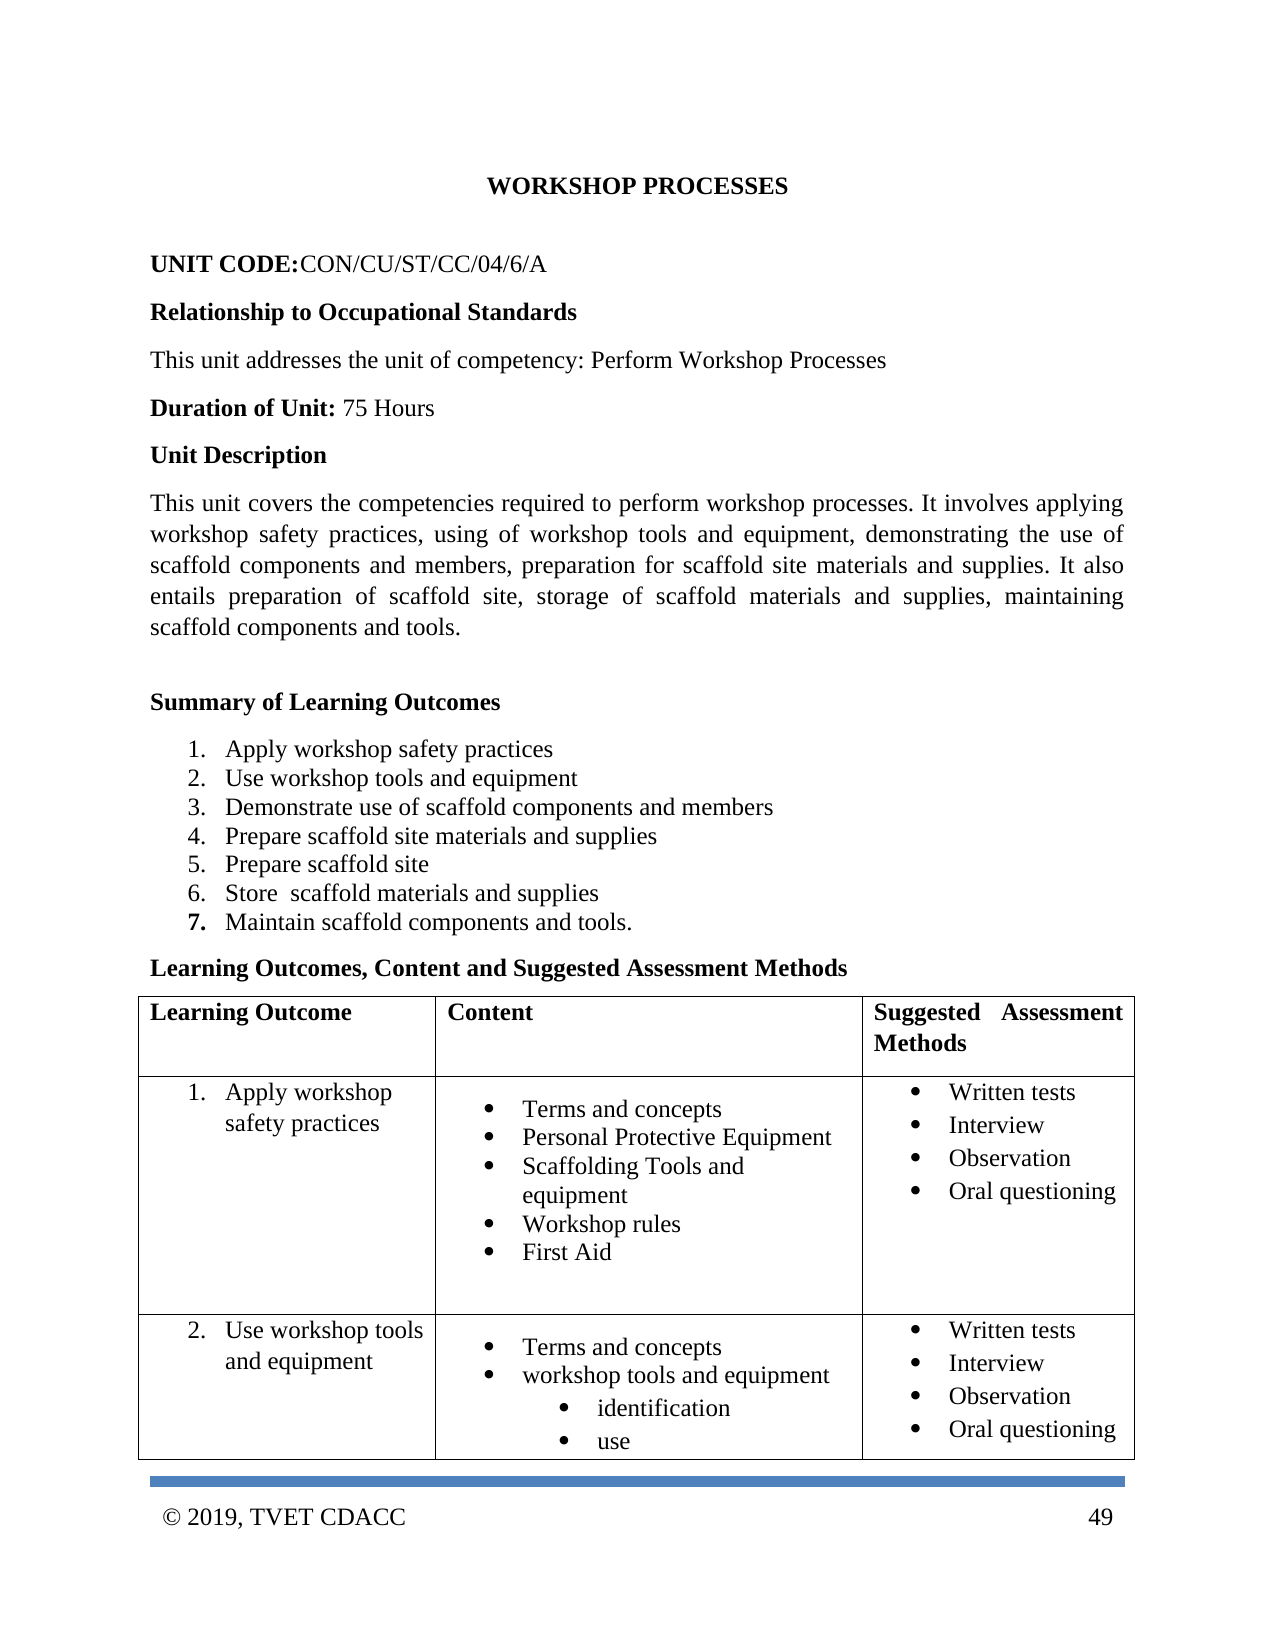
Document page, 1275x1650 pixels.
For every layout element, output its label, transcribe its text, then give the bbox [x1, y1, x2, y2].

list Use workshop tools and equipment [187, 763, 1125, 792]
text Learning Outcomes, Content and Suggested Assessment Methods [150, 953, 1125, 981]
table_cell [863, 1315, 1134, 1459]
text UNIT CODE: CON/CU/ST/CC/04/6/A [150, 249, 1125, 278]
list Demonstrate use of scaffold components and members [187, 792, 1125, 821]
subtitle WORKSHOP PROCESSES [150, 171, 1125, 199]
table_header Suggested Assessment Methods [863, 997, 1134, 1076]
list Apply workshop safety practices [187, 734, 1125, 763]
text Unit Description [150, 440, 1125, 469]
text This unit addresses the unit of competency: Perform Workshop Processes [150, 345, 1125, 374]
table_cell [139, 1315, 435, 1459]
text This unit covers the competencies required to perform workshop processes. It involves applying workshop safety practices, using of workshop tools and equipment, demonstrating the use of scaffold components and members, preparation for scaffold site materials and supplies. It also entails preparation of scaffold site, storage of scaffold materials and supplies, maintaining scaffold components and tools. [150, 488, 1125, 641]
list Prepare scaffold site [187, 849, 1125, 878]
text Relationship to Occupational Standards [150, 297, 1125, 326]
table_header Learning Outcome [139, 997, 435, 1076]
list Prepare scaffold site materials and supplies [187, 821, 1125, 849]
list Store scaffold materials and supplies [187, 878, 1125, 907]
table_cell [436, 1315, 862, 1459]
table_cell Apply workshop safety practices [139, 1077, 435, 1314]
table_header Content [436, 997, 862, 1076]
text Duration of Unit: 75 Hours [150, 393, 1125, 421]
table_cell Written tests Interview Observation Oral questioning [863, 1077, 1134, 1314]
table_cell Terms and concepts Personal Protective Equipment Scaffolding Tools and equipment Workshop rules First Aid [436, 1077, 862, 1314]
list Maintain scaffold components and tools. [187, 907, 1125, 936]
text Summary of Learning Outcomes [150, 687, 1125, 716]
